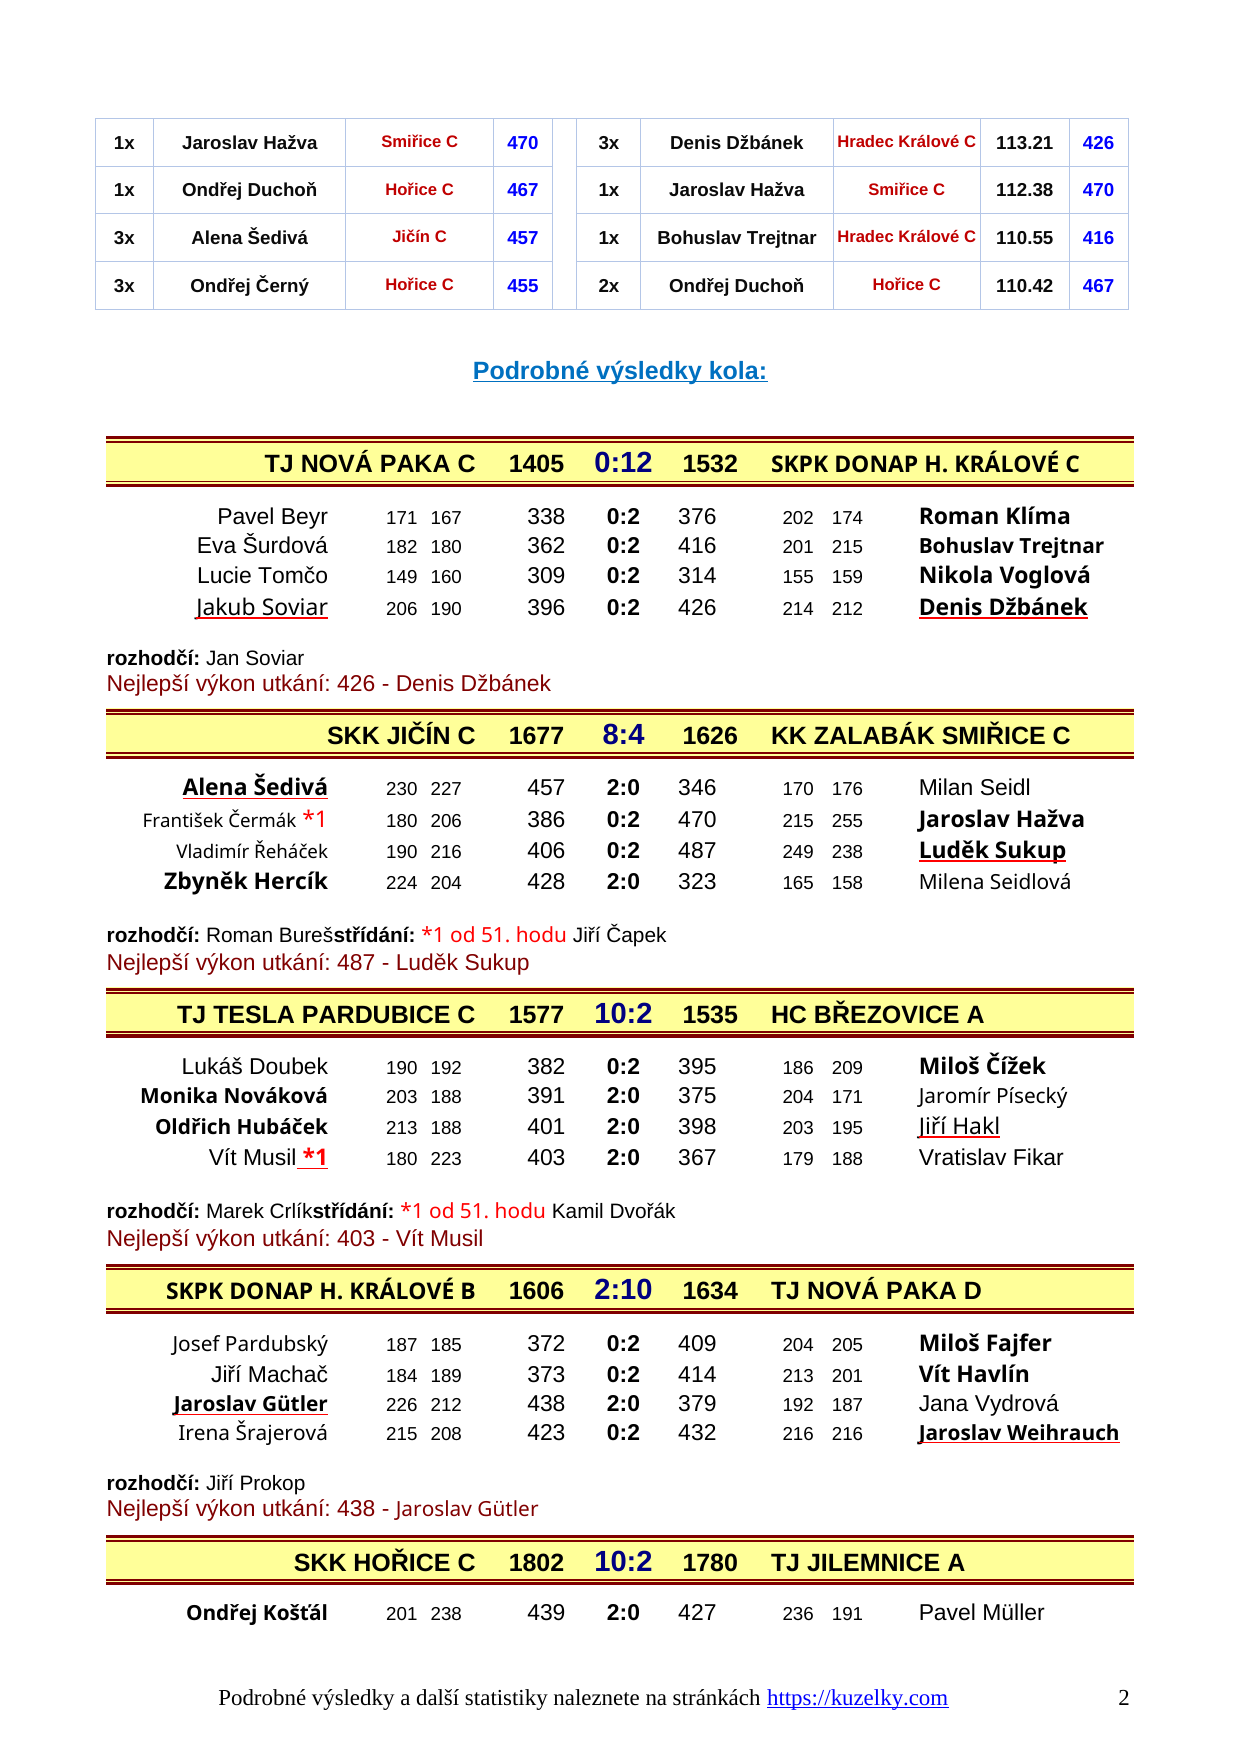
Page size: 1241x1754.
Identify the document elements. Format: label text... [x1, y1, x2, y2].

text SKK Jičín C 1677 8:4 1626 KK Zalabák Smiřice C [106, 715, 1134, 752]
table_cell Hořice C [834, 262, 980, 308]
table_cell Denis Džbánek [641, 119, 833, 166]
table_cell 467 [1070, 262, 1128, 308]
text Jiří Machač 184 189 373 0:2 414 213 201 Vít Havlín [106, 1358, 1134, 1389]
text Nejlepší výkon utkání: 487 - Luděk Sukup [106, 949, 1134, 975]
table_cell 3x [577, 119, 640, 166]
text František Čermák *1 180 206 386 0:2 470 215 255 Jaroslav Hažva [106, 802, 1134, 834]
text Nejlepší výkon utkání: 438 - Jaroslav Gütler [106, 1494, 1134, 1523]
text Josef Pardubský 187 185 372 0:2 409 204 205 Miloš Fajfer [106, 1327, 1134, 1358]
table_cell Smiřice C [346, 119, 493, 166]
table_cell 467 [494, 167, 552, 213]
table_cell 455 [494, 262, 552, 308]
table_cell 426 [1070, 119, 1128, 166]
text Podrobné výsledky kola: [94, 356, 1145, 385]
table_cell Hořice C [346, 167, 493, 213]
text SKPK DONAP H. Králové B 1606 2:10 1634 TJ Nová Paka D [106, 1270, 1134, 1308]
table_cell 1x [96, 167, 153, 213]
text rozhodčí: Jiří Prokop [106, 1470, 1134, 1494]
table_cell 470 [494, 119, 552, 166]
table_cell 2x [577, 262, 640, 308]
table_cell Jičín C [346, 214, 493, 261]
text rozhodčí: Roman Burešstřídání: *1 od 51. hodu Jiří Čapek [106, 920, 1134, 949]
text rozhodčí: Jan Soviar [106, 646, 1134, 670]
table_cell Jaroslav Hažva [641, 167, 833, 213]
text rozhodčí: Marek Crlíkstřídání: *1 od 51. hodu Kamil Dvořák [106, 1196, 1134, 1225]
table_cell 1x [577, 167, 640, 213]
text Jaroslav Gütler 226 212 438 2:0 379 192 187 Jana Vydrová [106, 1389, 1134, 1418]
text Vít Musil *1 180 223 403 2:0 367 179 188 Vratislav Fikar [106, 1141, 1134, 1172]
text Zbyněk Hercík 224 204 428 2:0 323 165 158 Milena Seidlová [106, 865, 1134, 896]
text Lucie Tomčo 149 160 309 0:2 314 155 159 Nikola Voglová [106, 559, 1134, 591]
text SKK Hořice C 1802 10:2 1780 TJ Jilemnice A [106, 1542, 1134, 1579]
text Pavel Beyr 171 167 338 0:2 376 202 174 Roman Klíma [106, 499, 1134, 531]
table_cell 3x [96, 262, 153, 308]
text TJ Tesla Pardubice C 1577 10:2 1535 HC Březovice A [106, 994, 1134, 1031]
table_cell 1x [577, 214, 640, 261]
text Nejlepší výkon utkání: 403 - Vít Musil [106, 1225, 1134, 1251]
table_cell 457 [494, 214, 552, 261]
text Ondřej Košťál 201 238 439 2:0 427 236 191 Pavel Müller [106, 1598, 1134, 1626]
table_cell Hořice C [346, 262, 493, 308]
table_cell Smiřice C [834, 167, 980, 213]
table_cell 3x [96, 214, 153, 261]
text Nejlepší výkon utkání: 426 - Denis Džbánek [106, 670, 1134, 696]
text Alena Šedivá 230 227 457 2:0 346 170 176 Milan Seidl [106, 771, 1134, 802]
text TJ Nová Paka C 1405 0:12 1532 SKPK DONAP H. Králové C [106, 443, 1134, 481]
text Irena Šrajerová 215 208 423 0:2 432 216 216 Jaroslav Weihrauch [106, 1418, 1134, 1446]
table_cell Ondřej Duchoň [154, 167, 345, 213]
table_cell 416 [1070, 214, 1128, 261]
table_cell 113.21 [981, 119, 1069, 166]
text Jakub Soviar 206 190 396 0:2 426 214 212 Denis Džbánek [106, 591, 1134, 622]
table_cell Alena Šedivá [154, 214, 345, 261]
table_cell Hradec Králové C [834, 119, 980, 166]
table_cell Bohuslav Trejtnar [641, 214, 833, 261]
table_cell 110.42 [981, 262, 1069, 308]
text Vladimír Řeháček 190 216 406 0:2 487 249 238 Luděk Sukup [106, 834, 1134, 865]
table_cell Ondřej Černý [154, 262, 345, 308]
table_cell Ondřej Duchoň [641, 262, 833, 308]
table_cell 1x [96, 119, 153, 166]
table_cell 110.55 [981, 214, 1069, 261]
table_cell 470 [1070, 167, 1128, 213]
table_cell Jaroslav Hažva [154, 119, 345, 166]
text Eva Šurdová 182 180 362 0:2 416 201 215 Bohuslav Trejtnar [106, 531, 1134, 559]
table_cell Hradec Králové C [834, 214, 980, 261]
text Monika Nováková 203 188 391 2:0 375 204 171 Jaromír Písecký [106, 1081, 1134, 1110]
text Oldřich Hubáček 213 188 401 2:0 398 203 195 Jiří Hakl [106, 1110, 1134, 1141]
text Lukáš Doubek 190 192 382 0:2 395 186 209 Miloš Čížek [106, 1050, 1134, 1081]
table_cell 112.38 [981, 167, 1069, 213]
